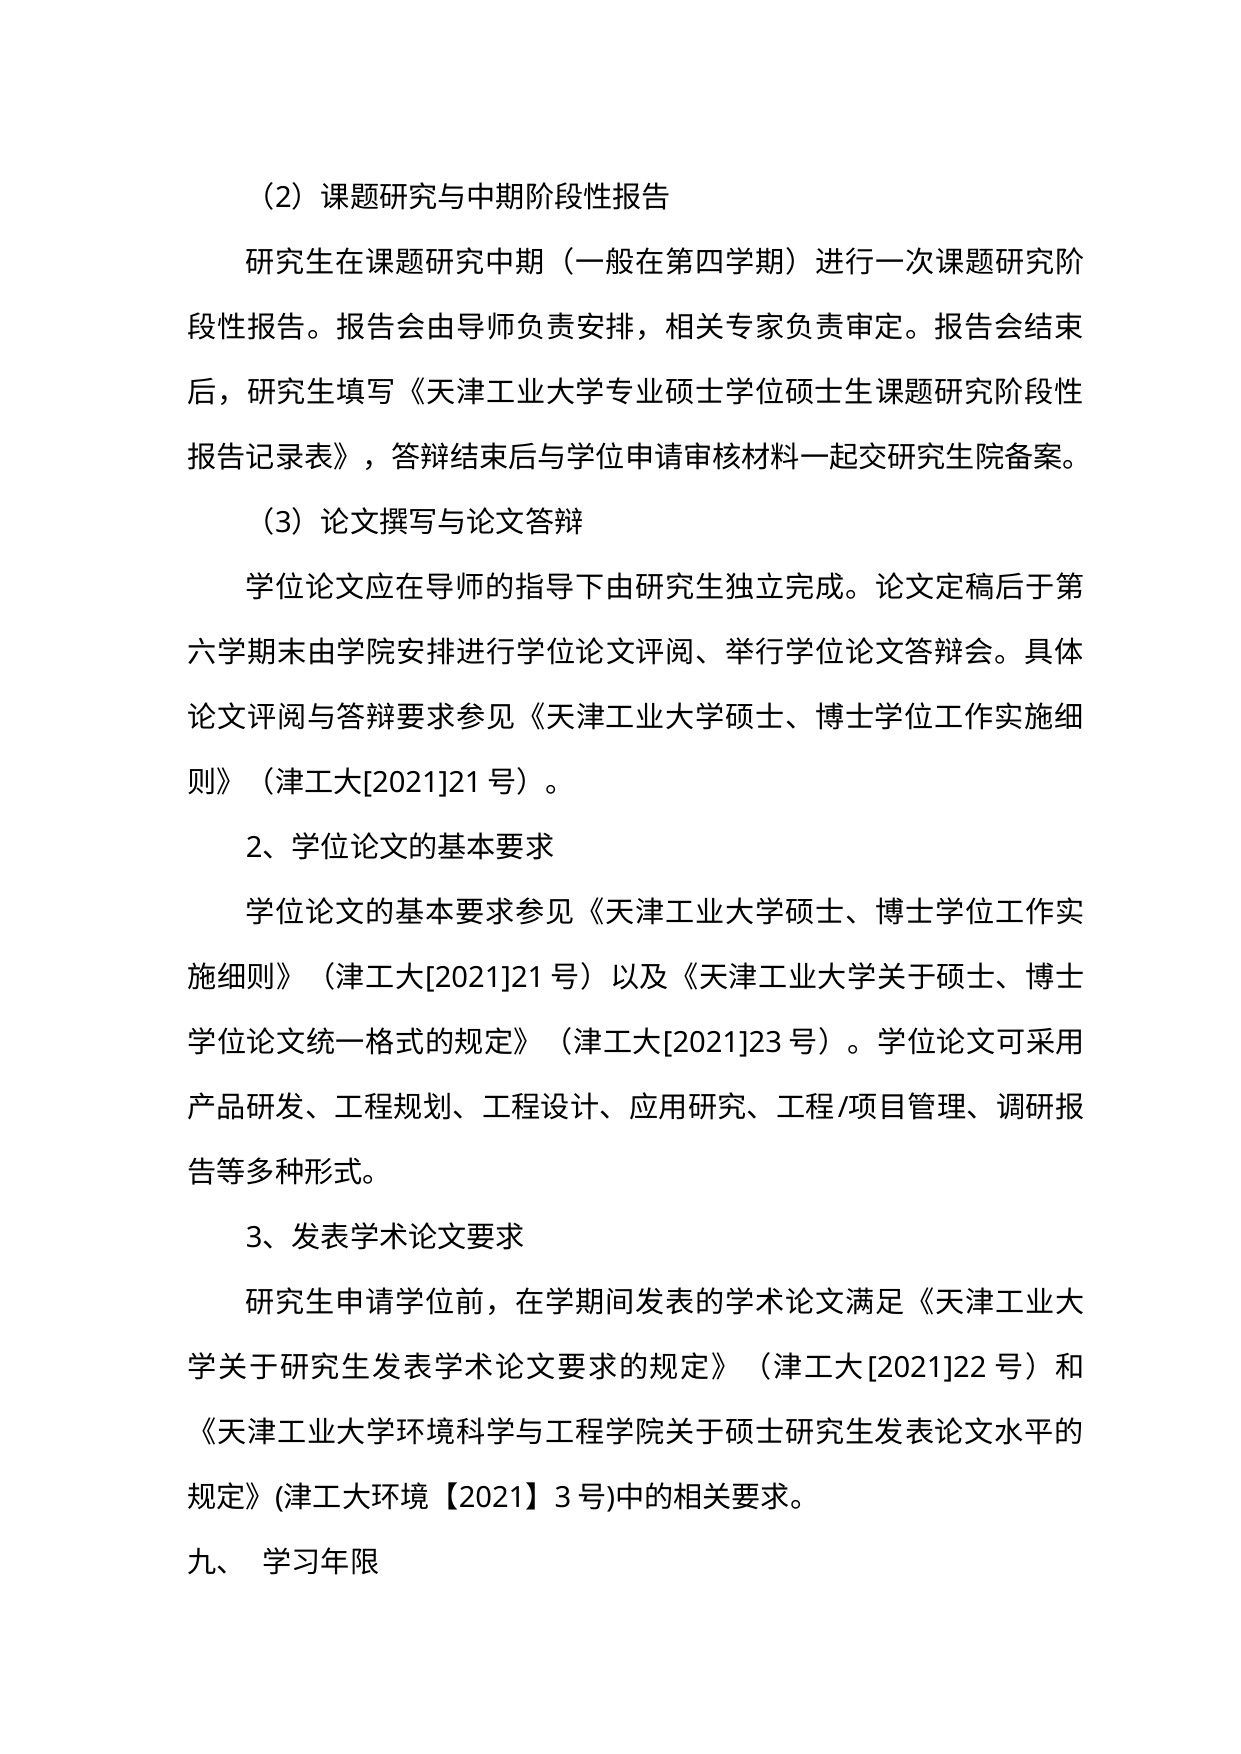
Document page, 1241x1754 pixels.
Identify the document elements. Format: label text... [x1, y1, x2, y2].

text 研究生在课题研究中期（一般在第四学期）进行一次课题研究阶段性报告。报告会由导师负责安排，相关专家负责审定。报告会结束后，研究生填写《天津工业大学专业硕士学位硕士生课题研究阶段性报告记录表》，答辩结束后与学位申请审核材料一起交研究生院备案。 [187, 227, 1085, 487]
text 2、学位论文的基本要求 [187, 812, 1085, 877]
text 3、发表学术论文要求 [187, 1202, 1085, 1267]
text 研究生申请学位前，在学期间发表的学术论文满足《天津工业大学关于研究生发表学术论文要求的规定》（津工大[2021]22号）和《天津工业大学环境科学与工程学院关于硕士研究生发表论文水平的规定》(津工大环境【2021】3号)中的相关要求。 [187, 1267, 1085, 1527]
list 学习年限 [187, 1527, 1085, 1592]
text 学位论文的基本要求参见《天津工业大学硕士、博士学位工作实施细则》（津工大[2021]21号）以及《天津工业大学关于硕士、博士学位论文统一格式的规定》（津工大[2021]23号）。学位论文可采用产品研发、工程规划、工程设计、应用研究、工程/项目管理、调研报告等多种形式。 [187, 877, 1085, 1202]
text （2）课题研究与中期阶段性报告 [187, 162, 1085, 227]
text 学位论文应在导师的指导下由研究生独立完成。论文定稿后于第六学期末由学院安排进行学位论文评阅、举行学位论文答辩会。具体论文评阅与答辩要求参见《天津工业大学硕士、博士学位工作实施细则》（津工大[2021]21号）。 [187, 552, 1085, 812]
text （3）论文撰写与论文答辩 [187, 487, 1085, 552]
